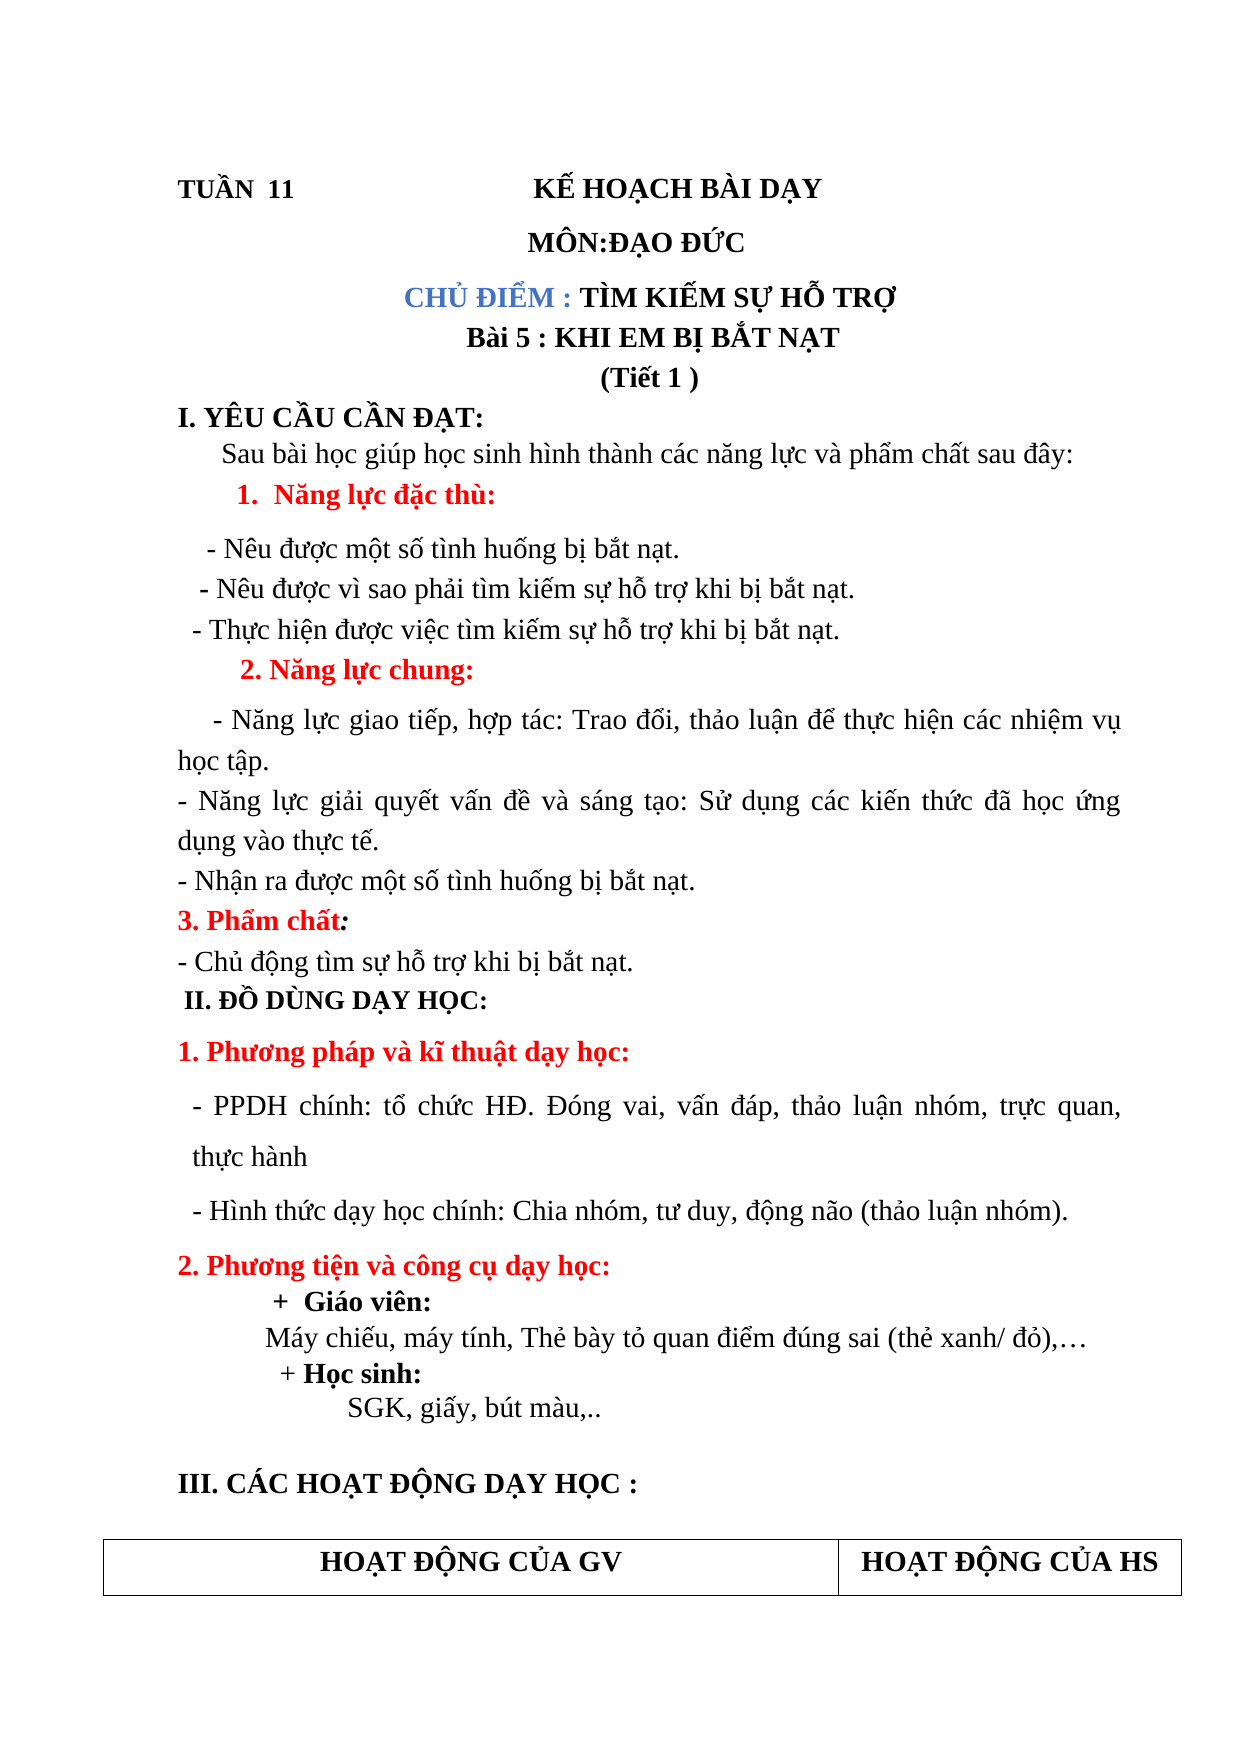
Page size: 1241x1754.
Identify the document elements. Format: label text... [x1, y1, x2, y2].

table_header HOẠT ĐỘNG CỦA HS [839, 1540, 1181, 1594]
text - Chủ động tìm sự hỗ trợ khi bị bắt nạt. [177, 944, 1076, 977]
text 1. Phương pháp và kĩ thuật dạy học: [177, 1034, 1122, 1068]
text - PPDH chính: tổ chức HĐ. Đóng vai, vấn đáp, thảo luận nhóm, trực quan, thực hành [192, 1088, 1122, 1172]
text Bài 5 : KHI EM BỊ BẮT NẠT [177, 320, 1122, 354]
text I. YÊU CẦU CẦN ĐẠT: [177, 401, 1122, 434]
text - Thực hiện được việc tìm kiếm sự hỗ trợ khi bị bắt nạt. [177, 612, 1122, 645]
text - Nêu được một số tình huống bị bắt nạt. [177, 531, 1122, 565]
text - Năng lực giao tiếp, hợp tác: Trao đổi, thảo luận để thực hiện các nhiệm vụ học tập. [177, 702, 1122, 776]
list SGK, giấy, bút màu,.. [252, 1390, 1122, 1423]
text - Nhận ra được một số tình huống bị bắt nạt. [177, 863, 1122, 897]
text + Giáo viên: [177, 1284, 1122, 1317]
text Sau bài học giúp học sinh hình thành các năng lực và phẩm chất sau đây: [177, 437, 1122, 470]
text TUẦN 11 KẾ HOẠCH BÀI DẠY [177, 171, 1122, 204]
text - Nêu được vì sao phải tìm kiếm sự hỗ trợ khi bị bắt nạt. [177, 572, 1122, 605]
list Năng lực đặc thù: [236, 477, 1122, 511]
text (Tiết 1 ) [177, 360, 1122, 394]
text II. ĐỒ DÙNG DẠY HỌC: [183, 984, 1122, 1015]
text 2. Phương tiện và công cụ dạy học: [177, 1248, 1122, 1281]
text III. CÁC HOẠT ĐỘNG DẠY HỌC : [177, 1466, 1122, 1500]
text MÔN:ĐẠO ĐỨC [177, 225, 1122, 259]
text CHỦ ĐIỂM : TÌM KIẾM SỰ HỖ TRỢ [177, 280, 1122, 313]
text - Hình thức dạy học chính: Chia nhóm, tư duy, động não (thảo luận nhóm). [192, 1193, 1122, 1227]
text 3. Phẩm chất: [177, 903, 1076, 937]
text 2. Năng lực chung: [177, 652, 1122, 686]
table_header HOẠT ĐỘNG CỦA GV [104, 1540, 838, 1594]
text Máy chiếu, máy tính, Thẻ bày tỏ quan điểm đúng sai (thẻ xanh/ đỏ),… [177, 1320, 1122, 1354]
text + Học sinh: [177, 1356, 1122, 1390]
text - Năng lực giải quyết vấn đề và sáng tạo: Sử dụng các kiến thức đã học ứng dụng vào thực tế. [177, 783, 1122, 857]
